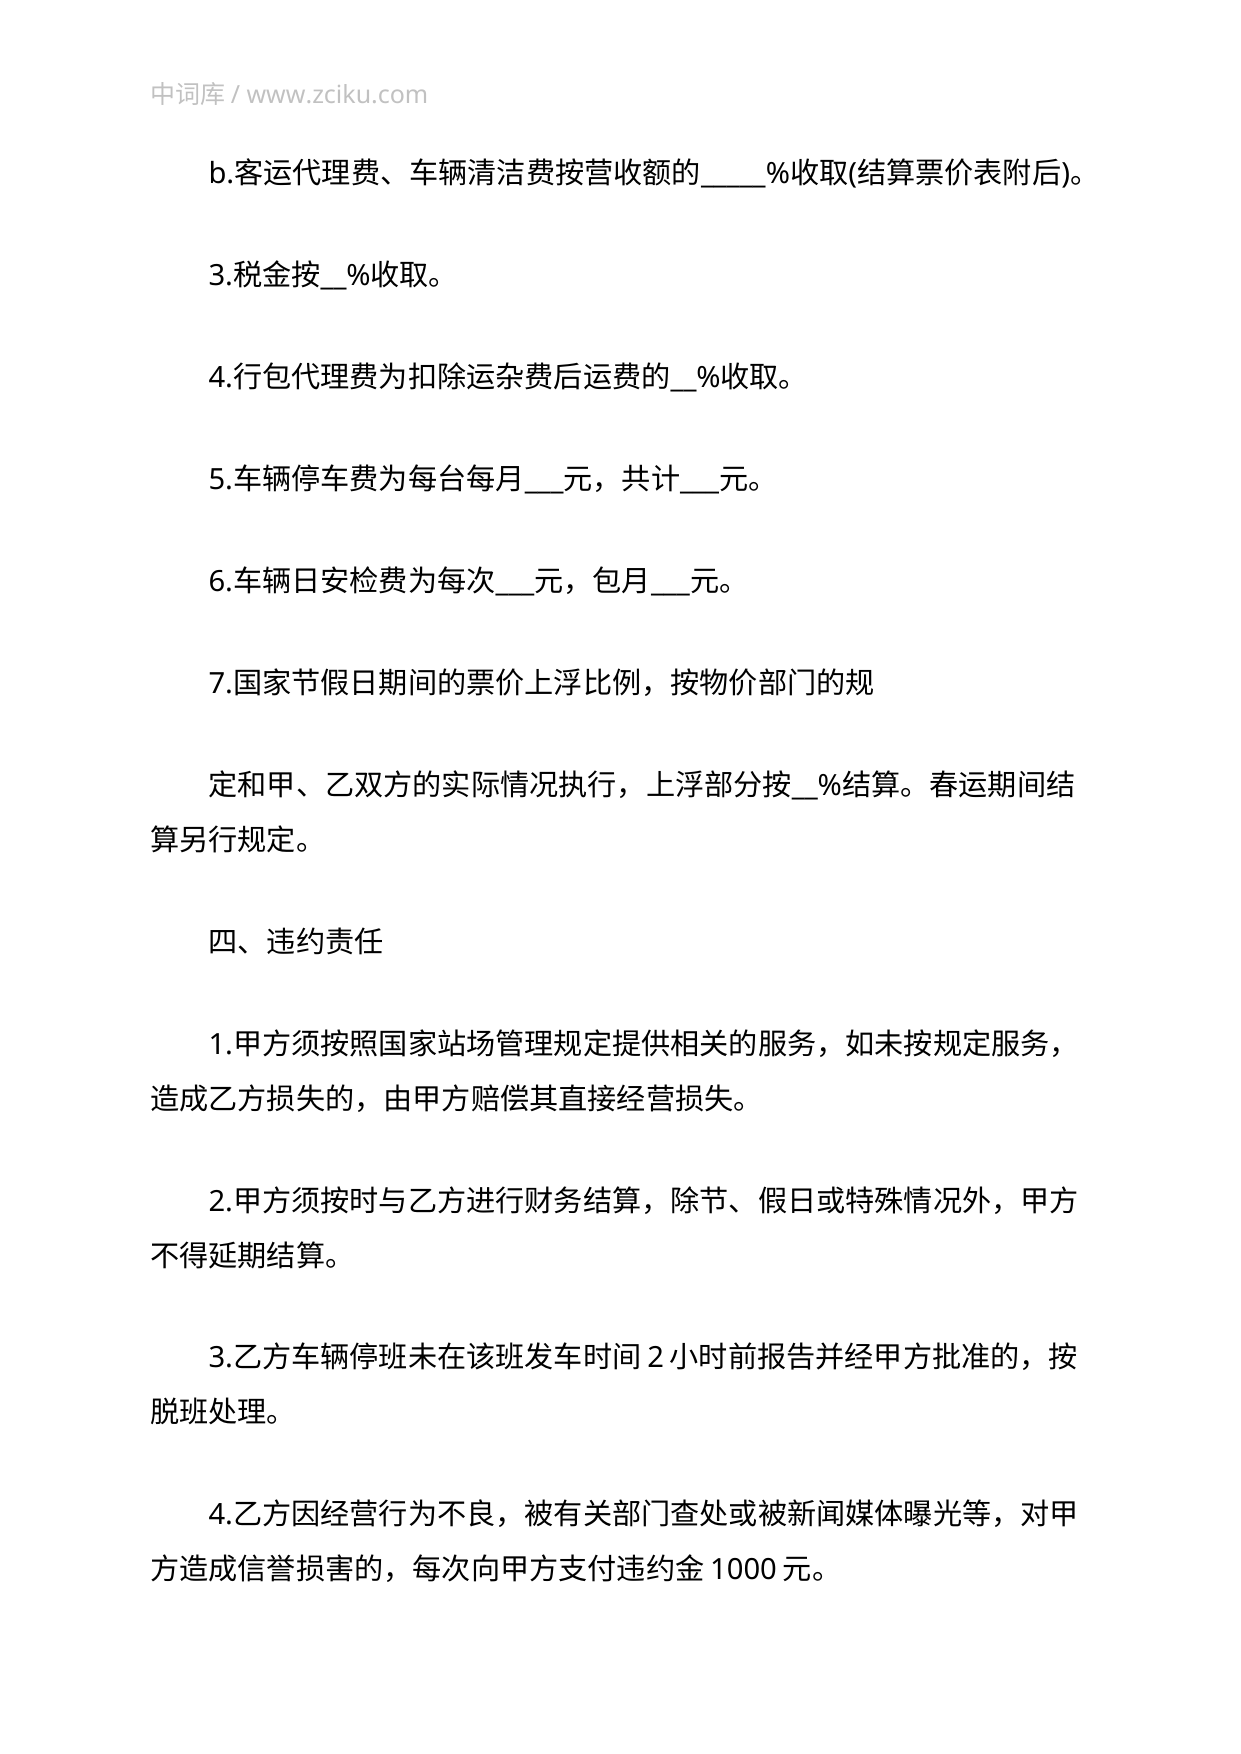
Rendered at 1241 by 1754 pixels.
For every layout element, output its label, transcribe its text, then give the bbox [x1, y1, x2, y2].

text 定和甲、乙双方的实际情况执行，上浮部分按__%结算。春运期间结算另行规定。 [150, 762, 1090, 859]
text 四、违约责任 [150, 919, 1090, 961]
text 3.税金按__%收取。 [150, 252, 1090, 294]
text 6.车辆日安检费为每次___元，包月___元。 [150, 558, 1090, 600]
text 5.车辆停车费为每台每月___元，共计___元。 [150, 456, 1090, 498]
text 1.甲方须按照国家站场管理规定提供相关的服务，如未按规定服务，造成乙方损失的，由甲方赔偿其直接经营损失。 [150, 1020, 1090, 1118]
text 7.国家节假日期间的票价上浮比例，按物价部门的规 [150, 660, 1090, 702]
text 4.行包代理费为扣除运杂费后运费的__%收取。 [150, 354, 1090, 396]
text 4.乙方因经营行为不良，被有关部门查处或被新闻媒体曝光等，对甲方造成信誉损害的，每次向甲方支付违约金1000元。 [150, 1491, 1090, 1588]
text 3.乙方车辆停班未在该班发车时间2小时前报告并经甲方批准的，按脱班处理。 [150, 1334, 1090, 1431]
text 2.甲方须按时与乙方进行财务结算，除节、假日或特殊情况外，甲方不得延期结算。 [150, 1177, 1090, 1274]
text b.客运代理费、车辆清洁费按营收额的_____%收取(结算票价表附后)。 [150, 150, 1090, 192]
